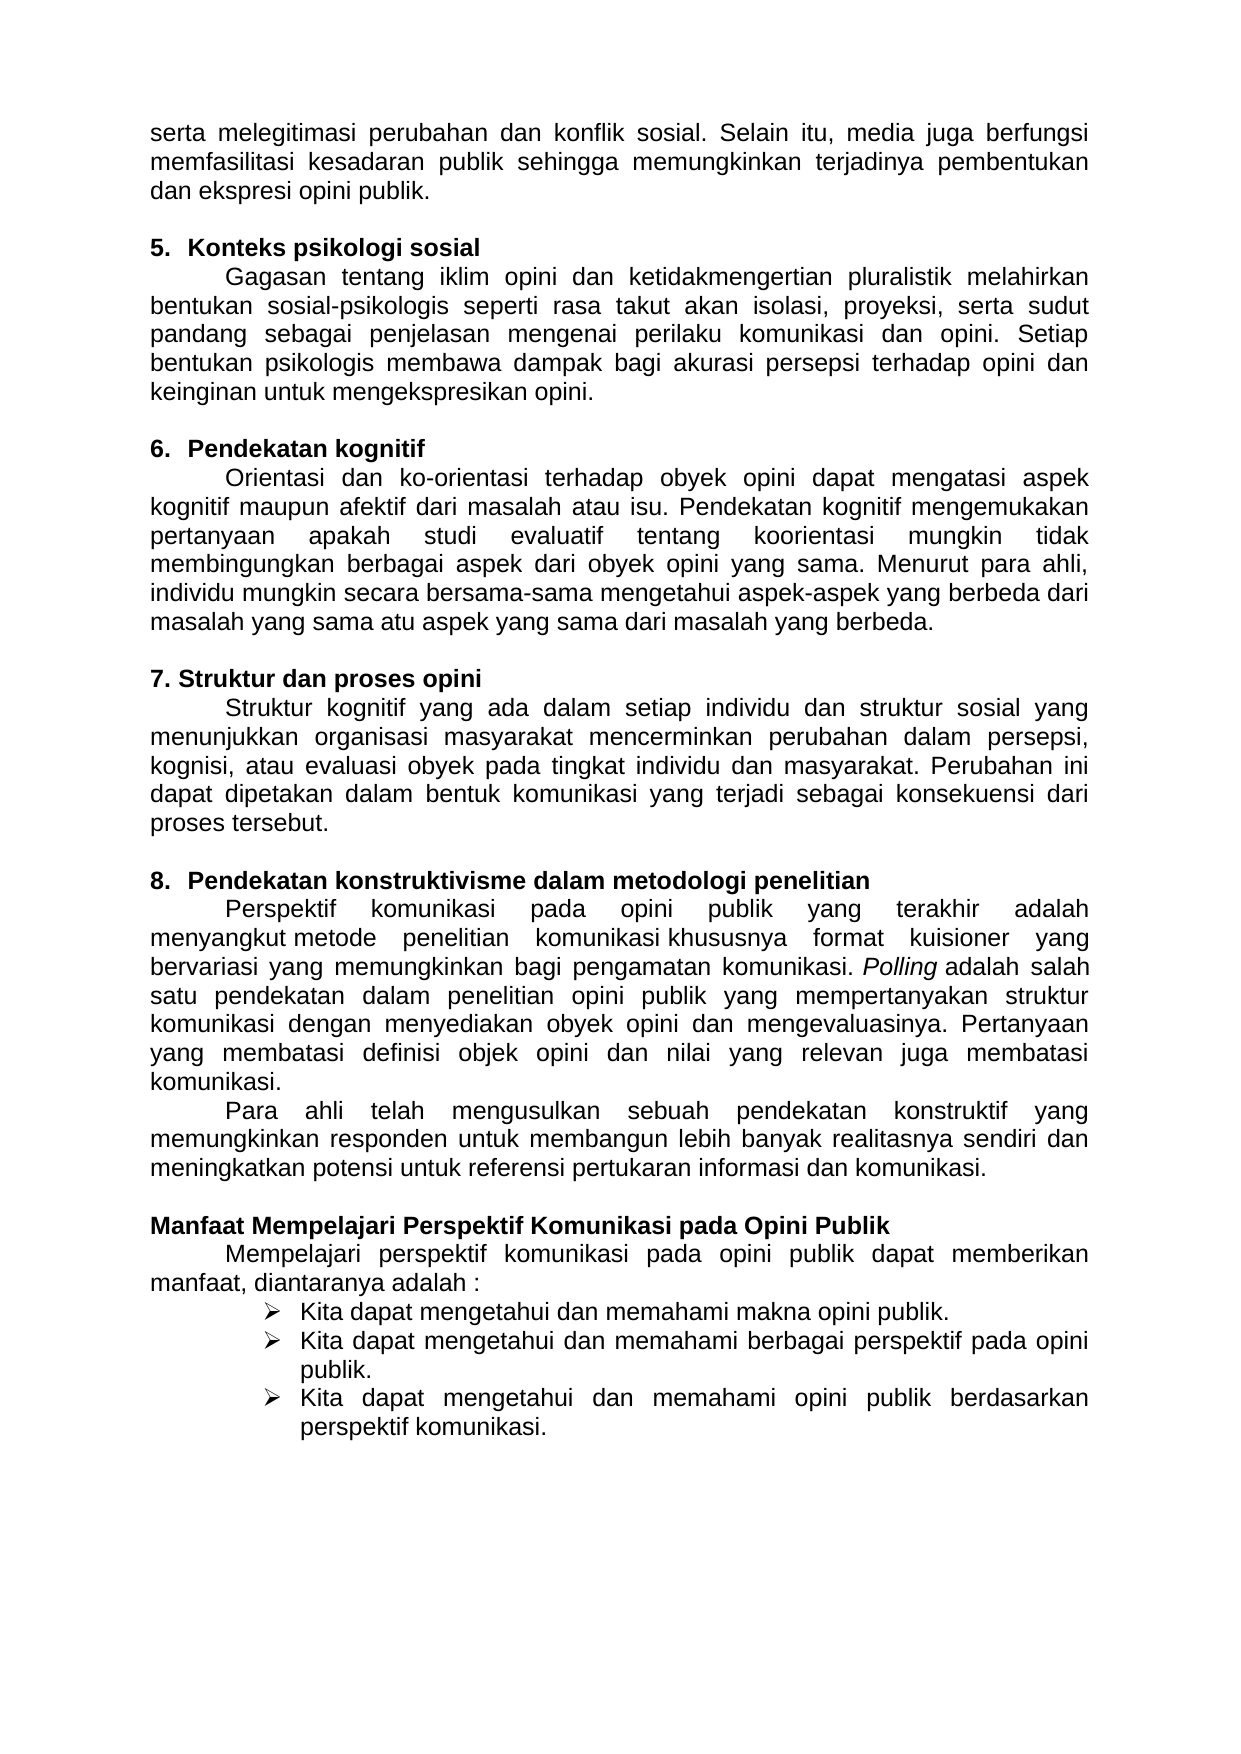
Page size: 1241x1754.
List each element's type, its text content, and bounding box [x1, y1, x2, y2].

list Pendekatan kognitif [150, 434, 1090, 463]
list Struktur dan proses opini [150, 664, 1090, 693]
text Para ahli telah mengusulkan sebuah pendekatan konstruktif yang memungkinkan responden untuk membangun lebih banyak realitasnya sendiri dan meningkatkan potensi untuk referensi pertukaran informasi dan komunikasi. [150, 1096, 1090, 1182]
list Kita dapat mengetahui dan memahami berbagai perspektif pada opini publik. [262, 1326, 1090, 1383]
text Gagasan tentang iklim opini dan ketidakmengertian pluralistik melahirkan bentukan sosial-psikologis seperti rasa takut akan isolasi, proyeksi, serta sudut pandang sebagai penjelasan mengenai perilaku komunikasi dan opini. Setiap bentukan psikologis membawa dampak bagi akurasi persepsi terhadap opini dan keinginan untuk mengekspresikan opini. [150, 262, 1090, 406]
list Kita dapat mengetahui dan memahami makna opini publik. [262, 1297, 1090, 1326]
list Kita dapat mengetahui dan memahami opini publik berdasarkan perspektif komunikasi. [262, 1383, 1090, 1441]
text Mempelajari perspektif komunikasi pada opini publik dapat memberikan manfaat, diantaranya adalah : [150, 1239, 1090, 1297]
text Manfaat Mempelajari Perspektif Komunikasi pada Opini Publik [150, 1211, 1090, 1239]
list Konteks psikologi sosial [150, 233, 1090, 262]
text Perspektif komunikasi pada opini publik yang terakhir adalah menyangkut metode penelitian komunikasi khususnya format kuisioner yang bervariasi yang memungkinkan bagi pengamatan komunikasi. Polling adalah salah satu pendekatan dalam penelitian opini publik yang mempertanyakan struktur komunikasi dengan menyediakan obyek opini dan mengevaluasinya. Pertanyaan yang membatasi definisi objek opini dan nilai yang relevan juga membatasi komunikasi. [150, 894, 1090, 1096]
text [150, 118, 1090, 204]
list Pendekatan konstruktivisme dalam metodologi penelitian [150, 866, 1090, 894]
text Struktur kognitif yang ada dalam setiap individu dan struktur sosial yang menunjukkan organisasi masyarakat mencerminkan perubahan dalam persepsi, kognisi, atau evaluasi obyek pada tingkat individu dan masyarakat. Perubahan ini dapat dipetakan dalam bentuk komunikasi yang terjadi sebagai konsekuensi dari proses tersebut. [150, 693, 1090, 837]
text Orientasi dan ko-orientasi terhadap obyek opini dapat mengatasi aspek kognitif maupun afektif dari masalah atau isu. Pendekatan kognitif mengemukakan pertanyaan apakah studi evaluatif tentang koorientasi mungkin tidak membingungkan berbagai aspek dari obyek opini yang sama. Menurut para ahli, individu mungkin secara bersama-sama mengetahui aspek-aspek yang berbeda dari masalah yang sama atu aspek yang sama dari masalah yang berbeda. [150, 463, 1090, 636]
